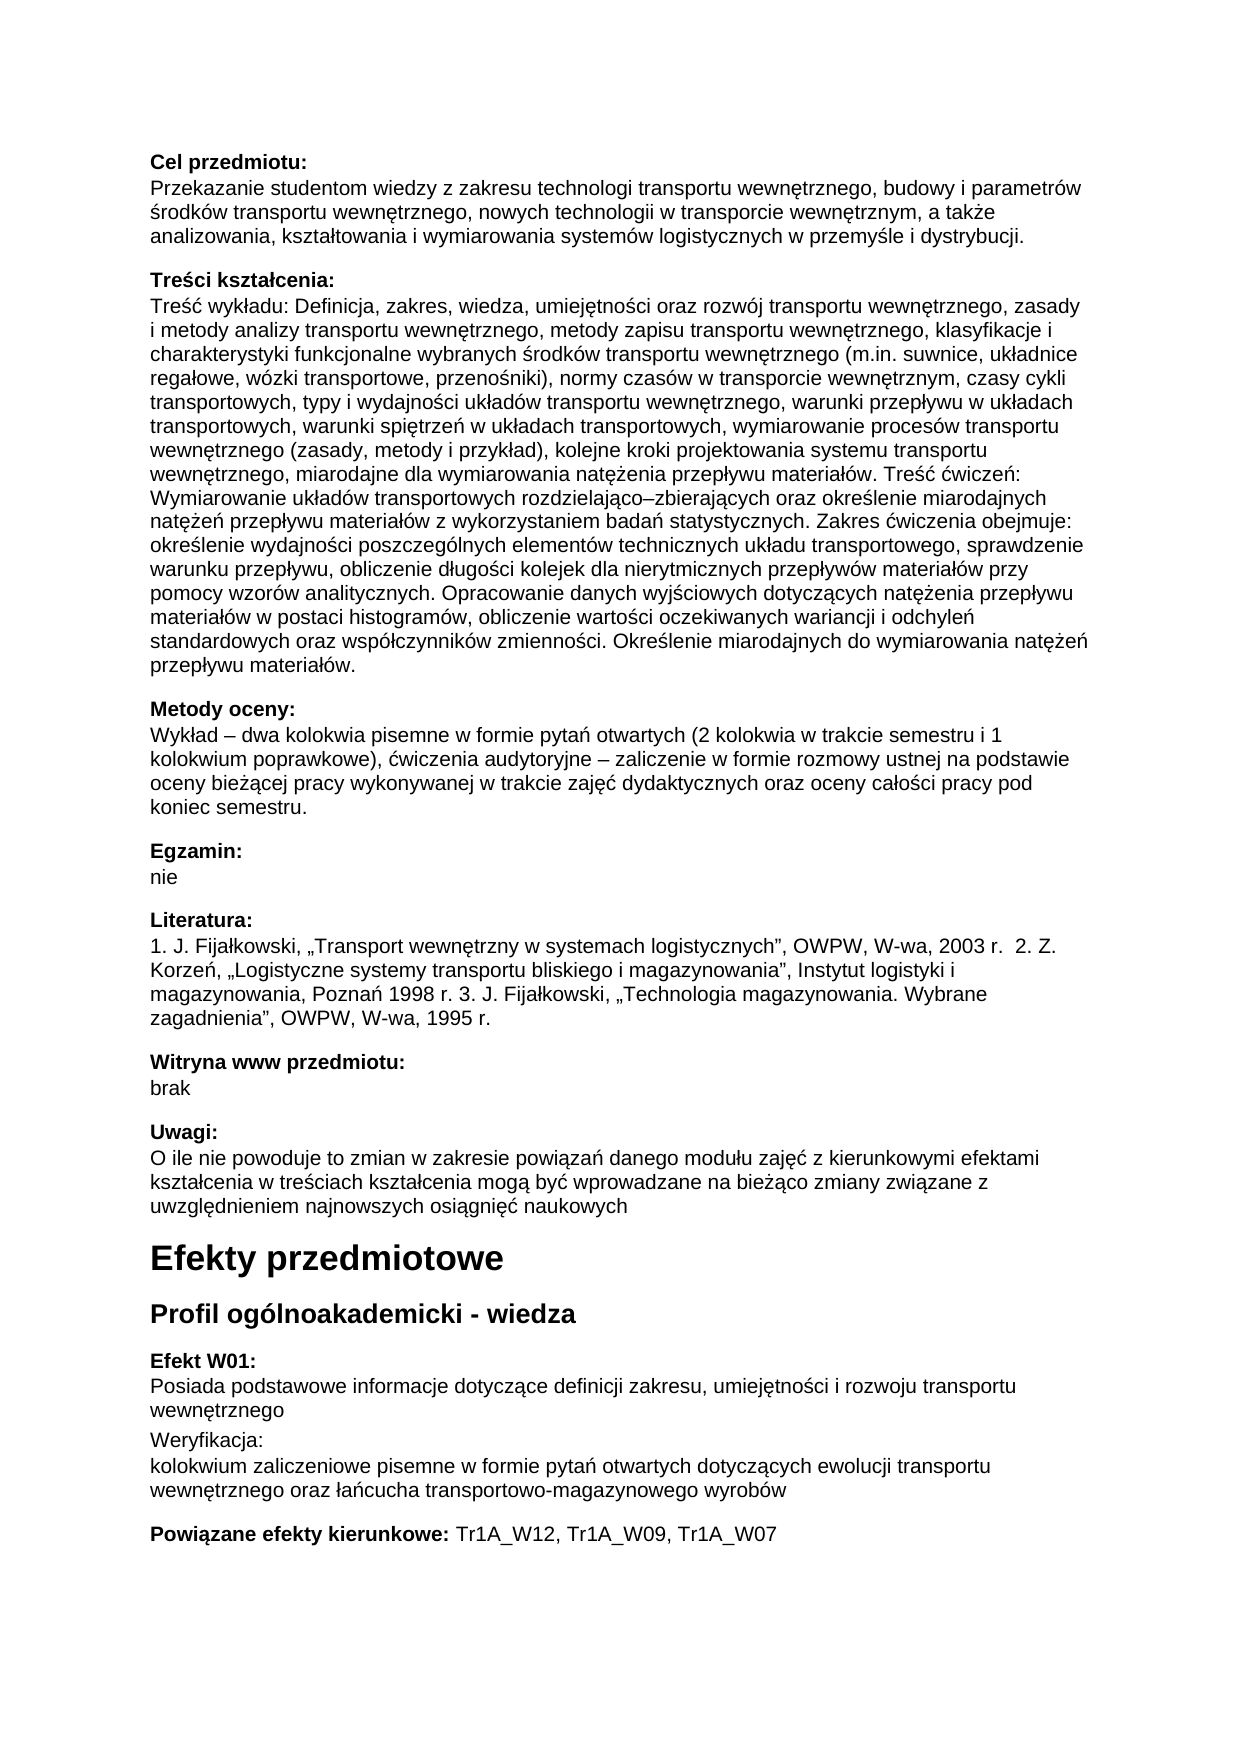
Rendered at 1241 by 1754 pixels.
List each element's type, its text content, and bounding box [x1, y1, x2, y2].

text Uwagi: [150, 1120, 1090, 1144]
text Treść wykładu: Definicja, zakres, wiedza, umiejętności oraz rozwój transportu wewnętrznego, zasady i metody analizy transportu wewnętrznego, metody zapisu transportu wewnętrznego, klasyfikacje i charakterystyki funkcjonalne wybranych środków transportu wewnętrznego (m.in. suwnice, układnice regałowe, wózki transportowe, przenośniki), normy czasów w transporcie wewnętrznym, czasy cykli transportowych, typy i wydajności układów transportu wewnętrznego, warunki przepływu w układach transportowych, warunki spiętrzeń w układach transportowych, wymiarowanie procesów transportu wewnętrznego (zasady, metody i przykład), kolejne kroki projektowania systemu transportu wewnętrznego, miarodajne dla wymiarowania natężenia przepływu materiałów. Treść ćwiczeń: Wymiarowanie układów transportowych rozdzielająco–zbierających oraz określenie miarodajnych natężeń przepływu materiałów z wykorzystaniem badań statystycznych. Zakres ćwiczenia obejmuje: określenie wydajności poszczególnych elementów technicznych układu transportowego, sprawdzenie warunku przepływu, obliczenie długości kolejek dla nierytmicznych przepływów materiałów przy pomocy wzorów analitycznych. Opracowanie danych wyjściowych dotyczących natężenia przepływu materiałów w postaci histogramów, obliczenie wartości oczekiwanych wariancji i odchyleń standardowych oraz współczynników zmienności. Określenie miarodajnych do wymiarowania natężeń przepływu materiałów. [150, 294, 1090, 677]
text O ile nie powoduje to zmian w zakresie powiązań danego modułu zajęć z kierunkowymi efektami kształcenia w treściach kształcenia mogą być wprowadzane na bieżąco zmiany związane z uwzględnieniem najnowszych osiągnięć naukowych [150, 1146, 1090, 1218]
text 1. J. Fijałkowski, „Transport wewnętrzny w systemach logistycznych”, OWPW, W-wa, 2003 r. 2. Z. Korzeń, „Logistyczne systemy transportu bliskiego i magazynowania”, Instytut logistyki i magazynowania, Poznań 1998 r. 3. J. Fijałkowski, „Technologia magazynowania. Wybrane zagadnienia”, OWPW, W-wa, 1995 r. [150, 934, 1090, 1030]
subtitle Profil ogólnoakademicki - wiedza [150, 1298, 1090, 1329]
text brak [150, 1076, 1090, 1100]
text Weryfikacja: [150, 1428, 1090, 1452]
text Przekazanie studentom wiedzy z zakresu technologi transportu wewnętrznego, budowy i parametrów środków transportu wewnętrznego, nowych technologii w transporcie wewnętrznym, a także analizowania, kształtowania i wymiarowania systemów logistycznych w przemyśle i dystrybucji. [150, 176, 1090, 248]
text Cel przedmiotu: [150, 150, 1090, 174]
text Egzamin: [150, 838, 1090, 862]
text nie [150, 864, 1090, 888]
text kolokwium zaliczeniowe pisemne w formie pytań otwartych dotyczących ewolucji transportu wewnętrznego oraz łańcucha transportowo-magazynowego wyrobów [150, 1454, 1090, 1502]
text Efekt W01: [150, 1349, 1090, 1373]
text Posiada podstawowe informacje dotyczące definicji zakresu, umiejętności i rozwoju transportu wewnętrznego [150, 1374, 1090, 1422]
text Wykład – dwa kolokwia pisemne w formie pytań otwartych (2 kolokwia w trakcie semestru i 1 kolokwium poprawkowe), ćwiczenia audytoryjne – zaliczenie w formie rozmowy ustnej na podstawie oceny bieżącej pracy wykonywanej w trakcie zajęć dydaktycznych oraz oceny całości pracy pod koniec semestru. [150, 723, 1090, 819]
text Powiązane efekty kierunkowe: Tr1A_W12, Tr1A_W09, Tr1A_W07 [150, 1522, 1090, 1546]
text Treści kształcenia: [150, 268, 1090, 292]
text Literatura: [150, 908, 1090, 932]
text Witryna www przedmiotu: [150, 1050, 1090, 1074]
text Metody oceny: [150, 697, 1090, 721]
subtitle Efekty przedmiotowe [150, 1237, 1090, 1278]
